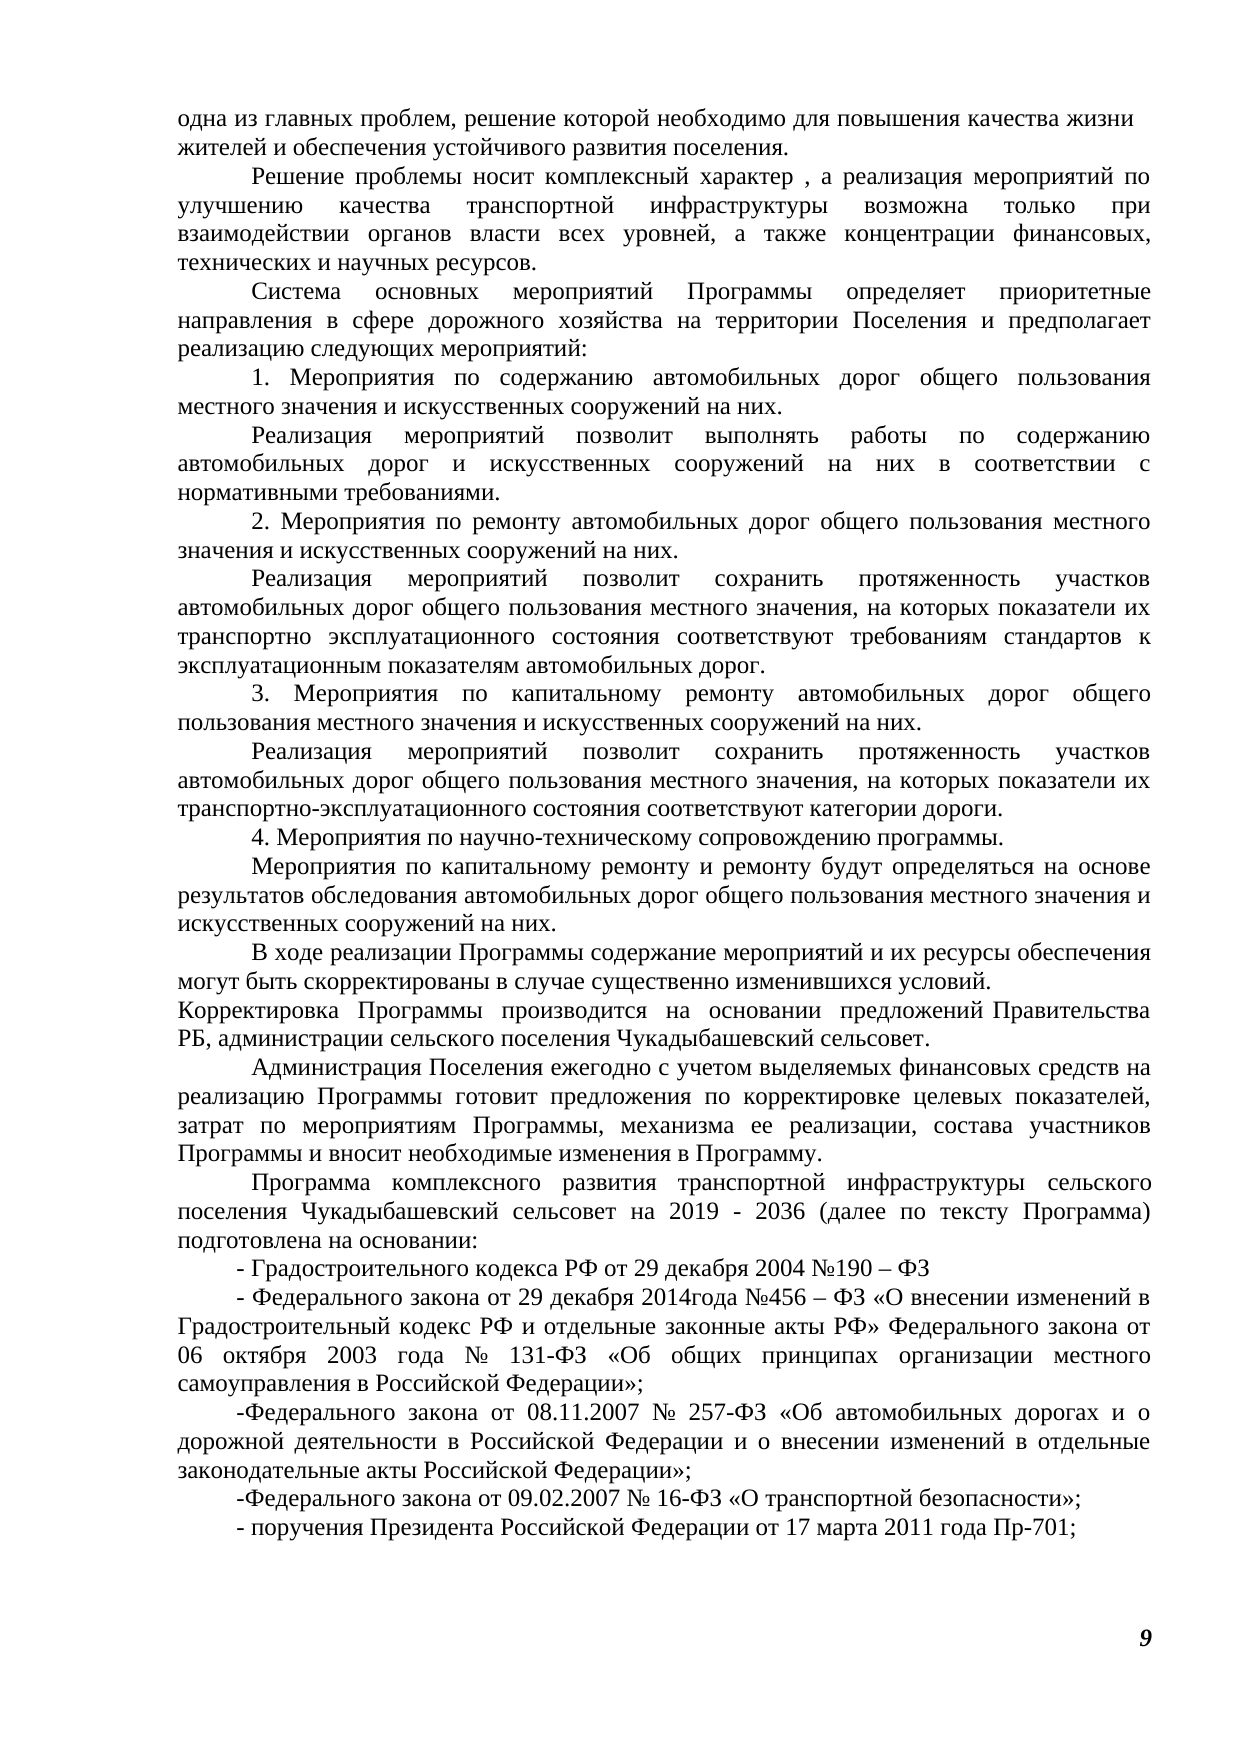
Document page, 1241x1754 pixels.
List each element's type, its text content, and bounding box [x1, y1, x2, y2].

text В ходе реализации Программы содержание мероприятий и их ресурсы обеспечения могут быть скорректированы в случае существенно изменившихся условий. [177, 937, 1152, 995]
text Программа комплексного развития транспортной инфраструктуры сельского поселения Чукадыбашевский сельсовет на 2019 - 2036 (далее по тексту Программа) подготовлена на основании: [177, 1167, 1152, 1253]
text Мероприятия по капитальному ремонту и ремонту будут определяться на основе результатов обследования автомобильных дорог общего пользования местного значения и искусственных сооружений на них. [177, 851, 1152, 937]
text Система основных мероприятий Программы определяет приоритетные направления в сфере дорожного хозяйства на территории Поселения и предполагает реализацию следующих мероприятий: [177, 276, 1152, 362]
text -Федерального закона от 08.11.2007 № 257-ФЗ «Об автомобильных дорогах и о дорожной деятельности в Российской Федерации и о внесении изменений в отдельные законодательные акты Российской Федерации»; [177, 1397, 1152, 1483]
text Реализация мероприятий позволит сохранить протяженность участков автомобильных дорог общего пользования местного значения, на которых показатели их транспортно эксплуатационного состояния соответствуют требованиям стандартов к эксплуатационным показателям автомобильных дорог. [177, 563, 1152, 678]
text Решение проблемы носит комплексный характер , а реализация мероприятий по улучшению качества транспортной инфраструктуры возможна только при взаимодействии органов власти всех уровней, а также концентрации финансовых, технических и научных ресурсов. [177, 161, 1152, 276]
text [177, 103, 1134, 161]
text - Федерального закона от 29 декабря 2014года №456 – ФЗ «О внесении изменений в Градостроительный кодекс РФ и отдельные законные акты РФ» Федерального закона от 06 октября 2003 года № 131-ФЗ «Об общих принципах организации местного самоуправления в Российской Федерации»; [177, 1282, 1152, 1397]
text 1. Мероприятия по содержанию автомобильных дорог общего пользования местного значения и искусственных сооружений на них. [177, 362, 1152, 420]
text 3. Мероприятия по капитальному ремонту автомобильных дорог общего пользования местного значения и искусственных сооружений на них. [177, 678, 1152, 736]
text 4. Мероприятия по научно-техническому сопровождению программы. [177, 822, 1152, 851]
text 2. Мероприятия по ремонту автомобильных дорог общего пользования местного значения и искусственных сооружений на них. [177, 506, 1152, 563]
text - Градостроительного кодекса РФ от 29 декабря 2004 №190 – ФЗ [177, 1253, 1152, 1282]
text Корректировка Программы производится на основании предложений Правительства РБ, администрации сельского поселения Чукадыбашевский сельсовет. [177, 995, 1152, 1052]
text Администрация Поселения ежегодно с учетом выделяемых финансовых средств на реализацию Программы готовит предложения по корректировке целевых показателей, затрат по мероприятиям Программы, механизма ее реализации, состава участников Программы и вносит необходимые изменения в Программу. [177, 1052, 1152, 1167]
text Реализация мероприятий позволит сохранить протяженность участков автомобильных дорог общего пользования местного значения, на которых показатели их транспортно-эксплуатационного состояния соответствуют категории дороги. [177, 736, 1152, 822]
text - поручения Президента Российской Федерации от 17 марта 2011 года Пр-701; [177, 1512, 1152, 1541]
text Реализация мероприятий позволит выполнять работы по содержанию автомобильных дорог и искусственных сооружений на них в соответствии с нормативными требованиями. [177, 420, 1152, 506]
text -Федерального закона от 09.02.2007 № 16-ФЗ «О транспортной безопасности»; [177, 1483, 1152, 1512]
